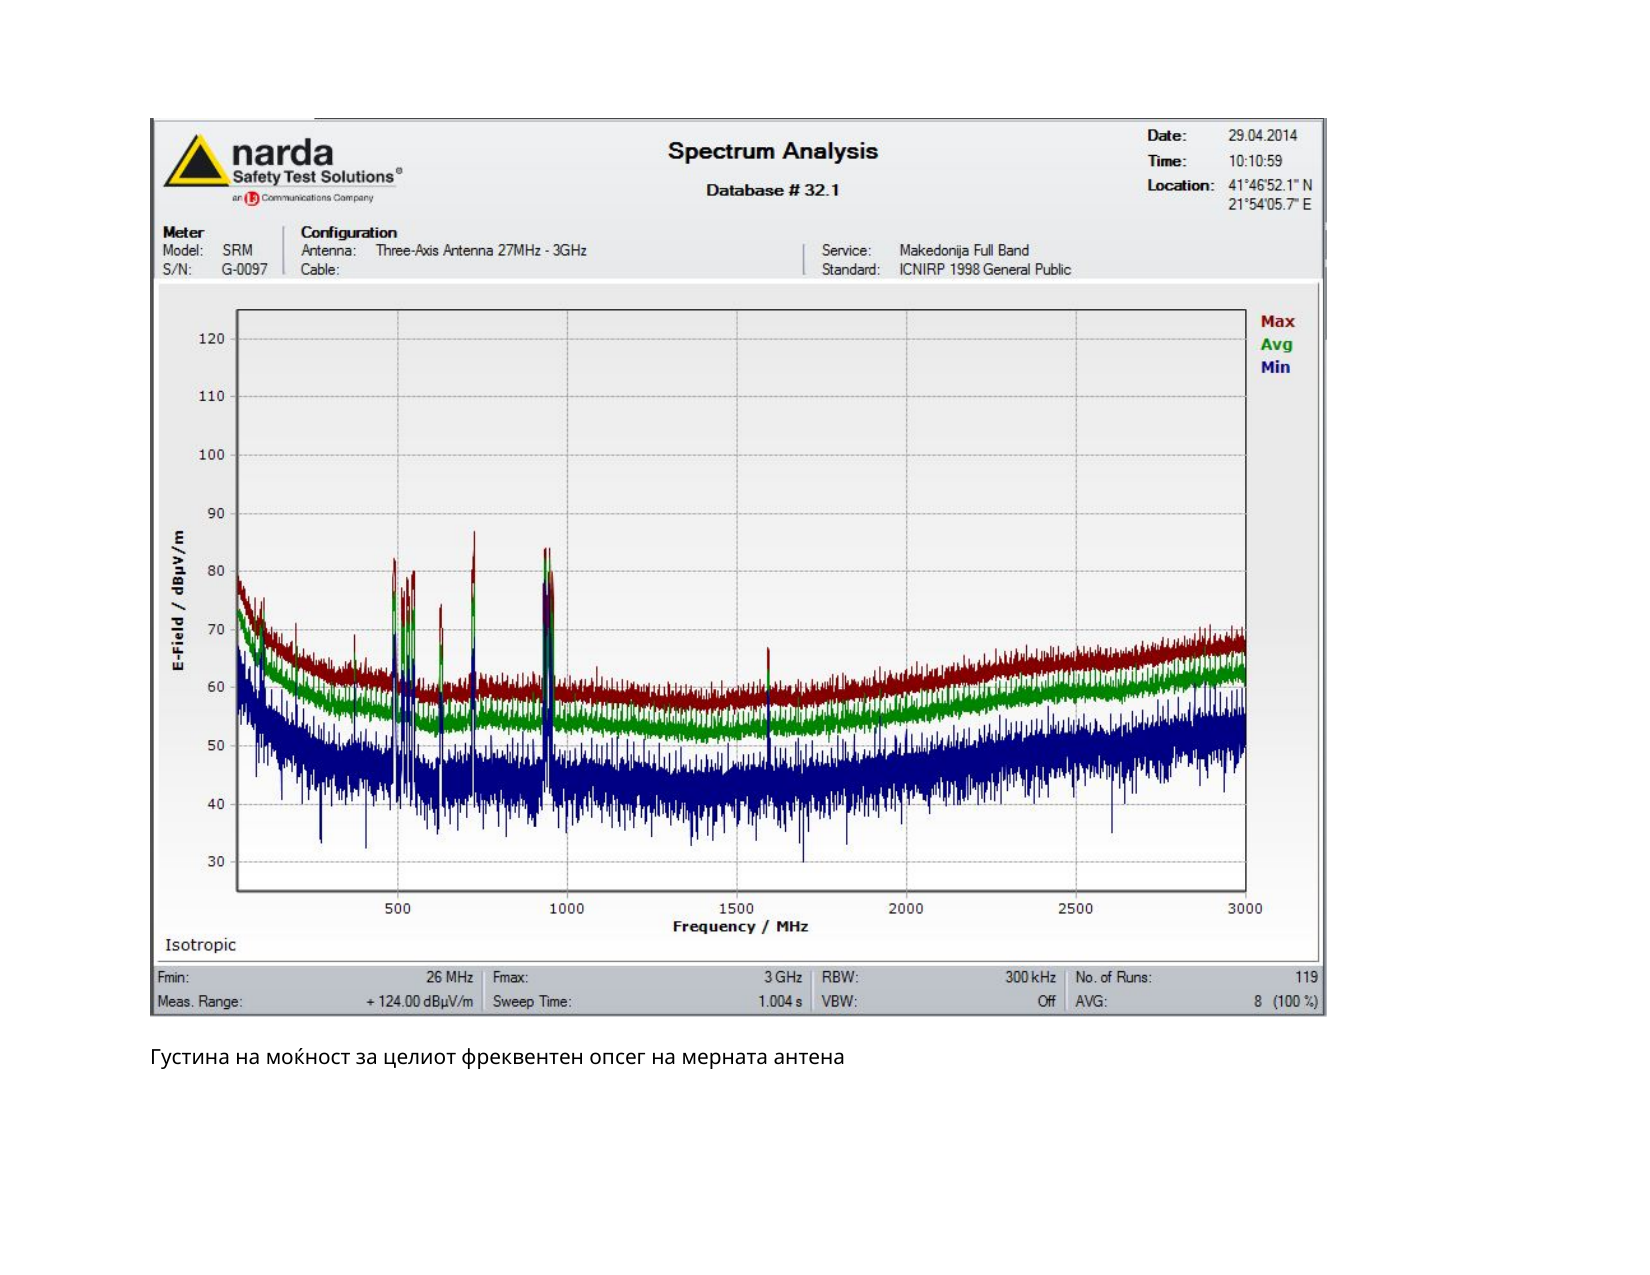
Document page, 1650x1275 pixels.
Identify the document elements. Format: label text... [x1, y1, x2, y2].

picture [150, 118, 1327, 1017]
text Густина на моќност за целиот фреквентен опсег на мерната антена [150, 1042, 1500, 1071]
